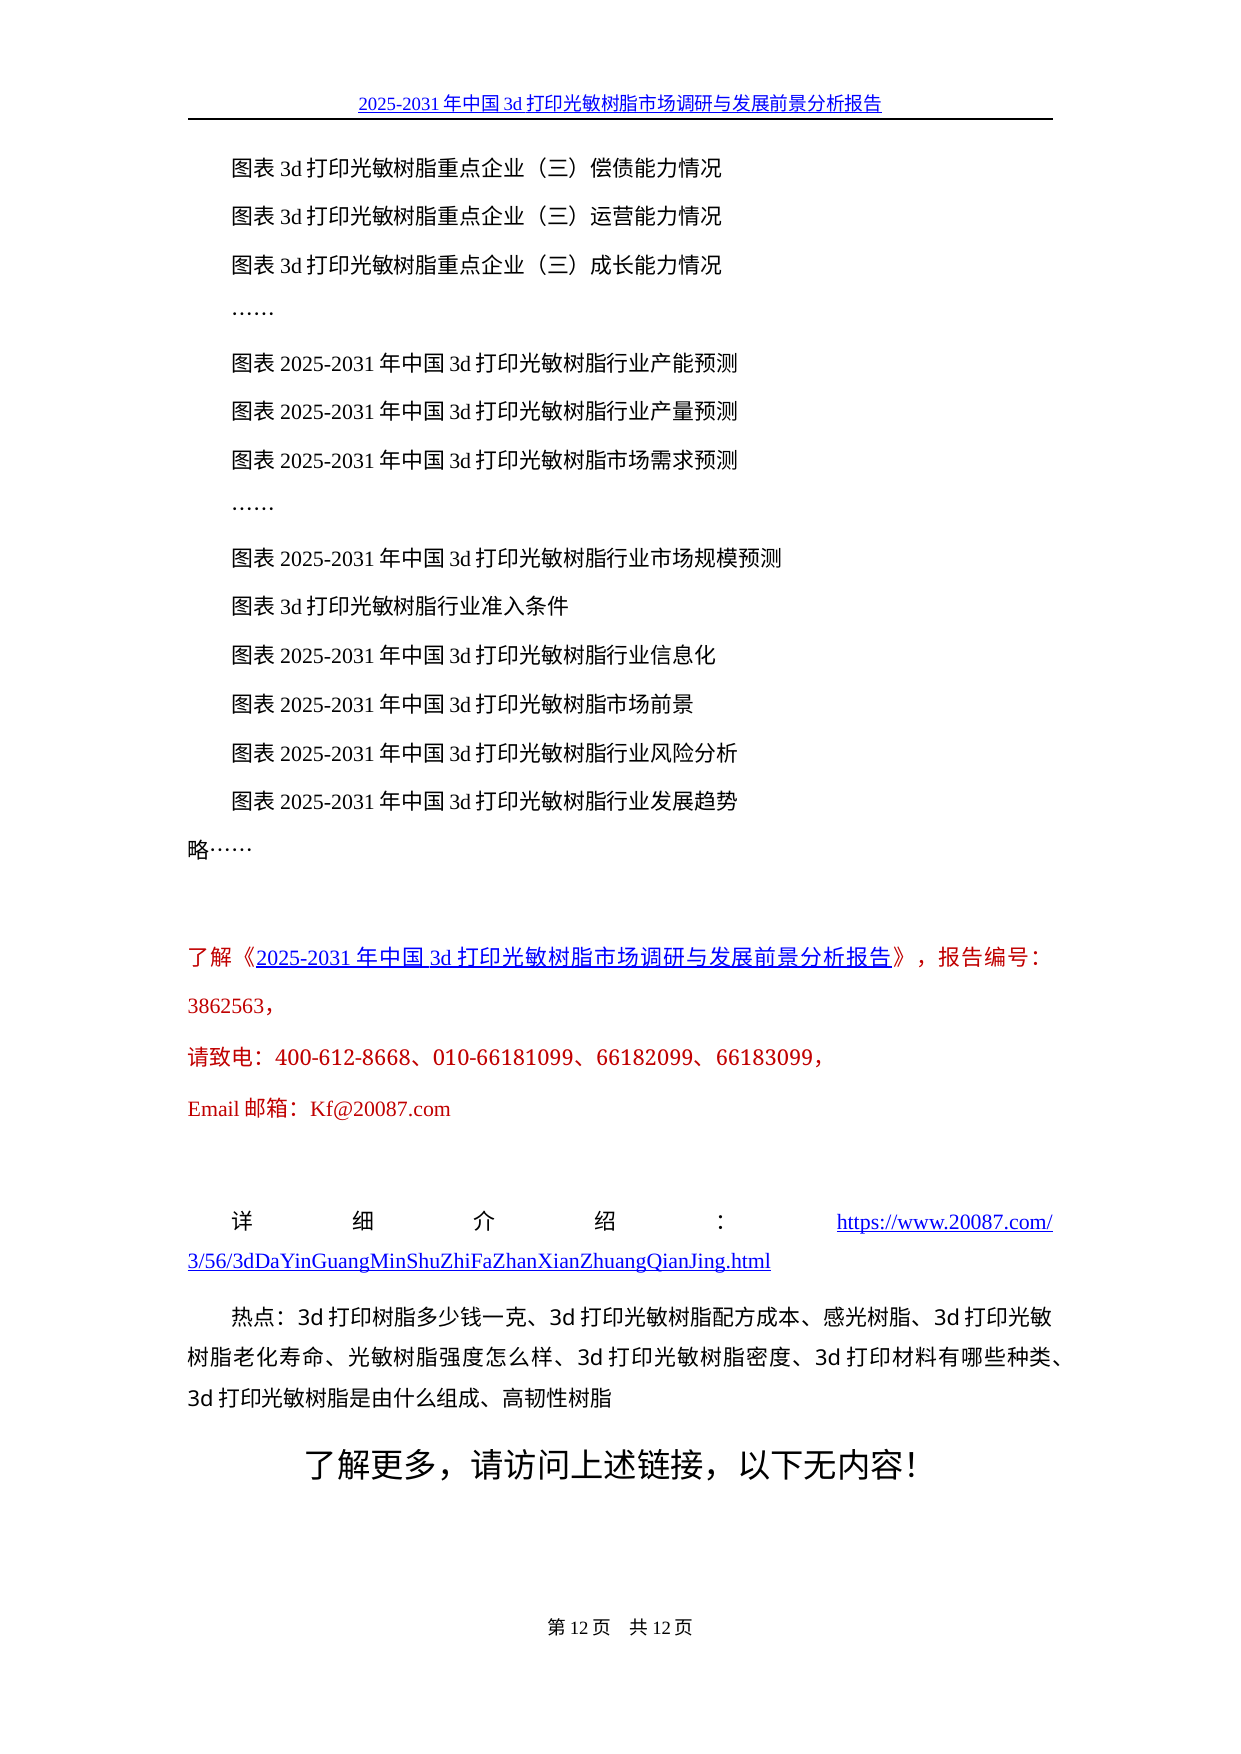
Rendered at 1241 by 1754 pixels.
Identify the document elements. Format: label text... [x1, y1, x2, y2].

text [187, 150, 1053, 865]
text 了解《2025-2031年中国3d打印光敏树脂市场调研与发展前景分析报告》，报告编号：3862563， [187, 939, 1053, 1020]
title 了解更多，请访问上述链接，以下无内容！ [187, 1431, 1053, 1496]
text 请致电：400-612-8668、010-66181099、66182099、66183099， [187, 1039, 1053, 1072]
text 详细介绍：https://www.20087.com/3/56/3dDaYinGuangMinShuZhiFaZhanXianZhuangQianJing.html [187, 1204, 1053, 1277]
text Email邮箱：Kf@20087.com [187, 1091, 1053, 1123]
text 热点：3d打印树脂多少钱一克、3d打印光敏树脂配方成本、感光树脂、3d打印光敏树脂老化寿命、光敏树脂强度怎么样、3d打印光敏树脂密度、3d打印材料有哪些种类、3d打印光敏树脂是由什么组成、高韧性树脂 [187, 1299, 1053, 1413]
